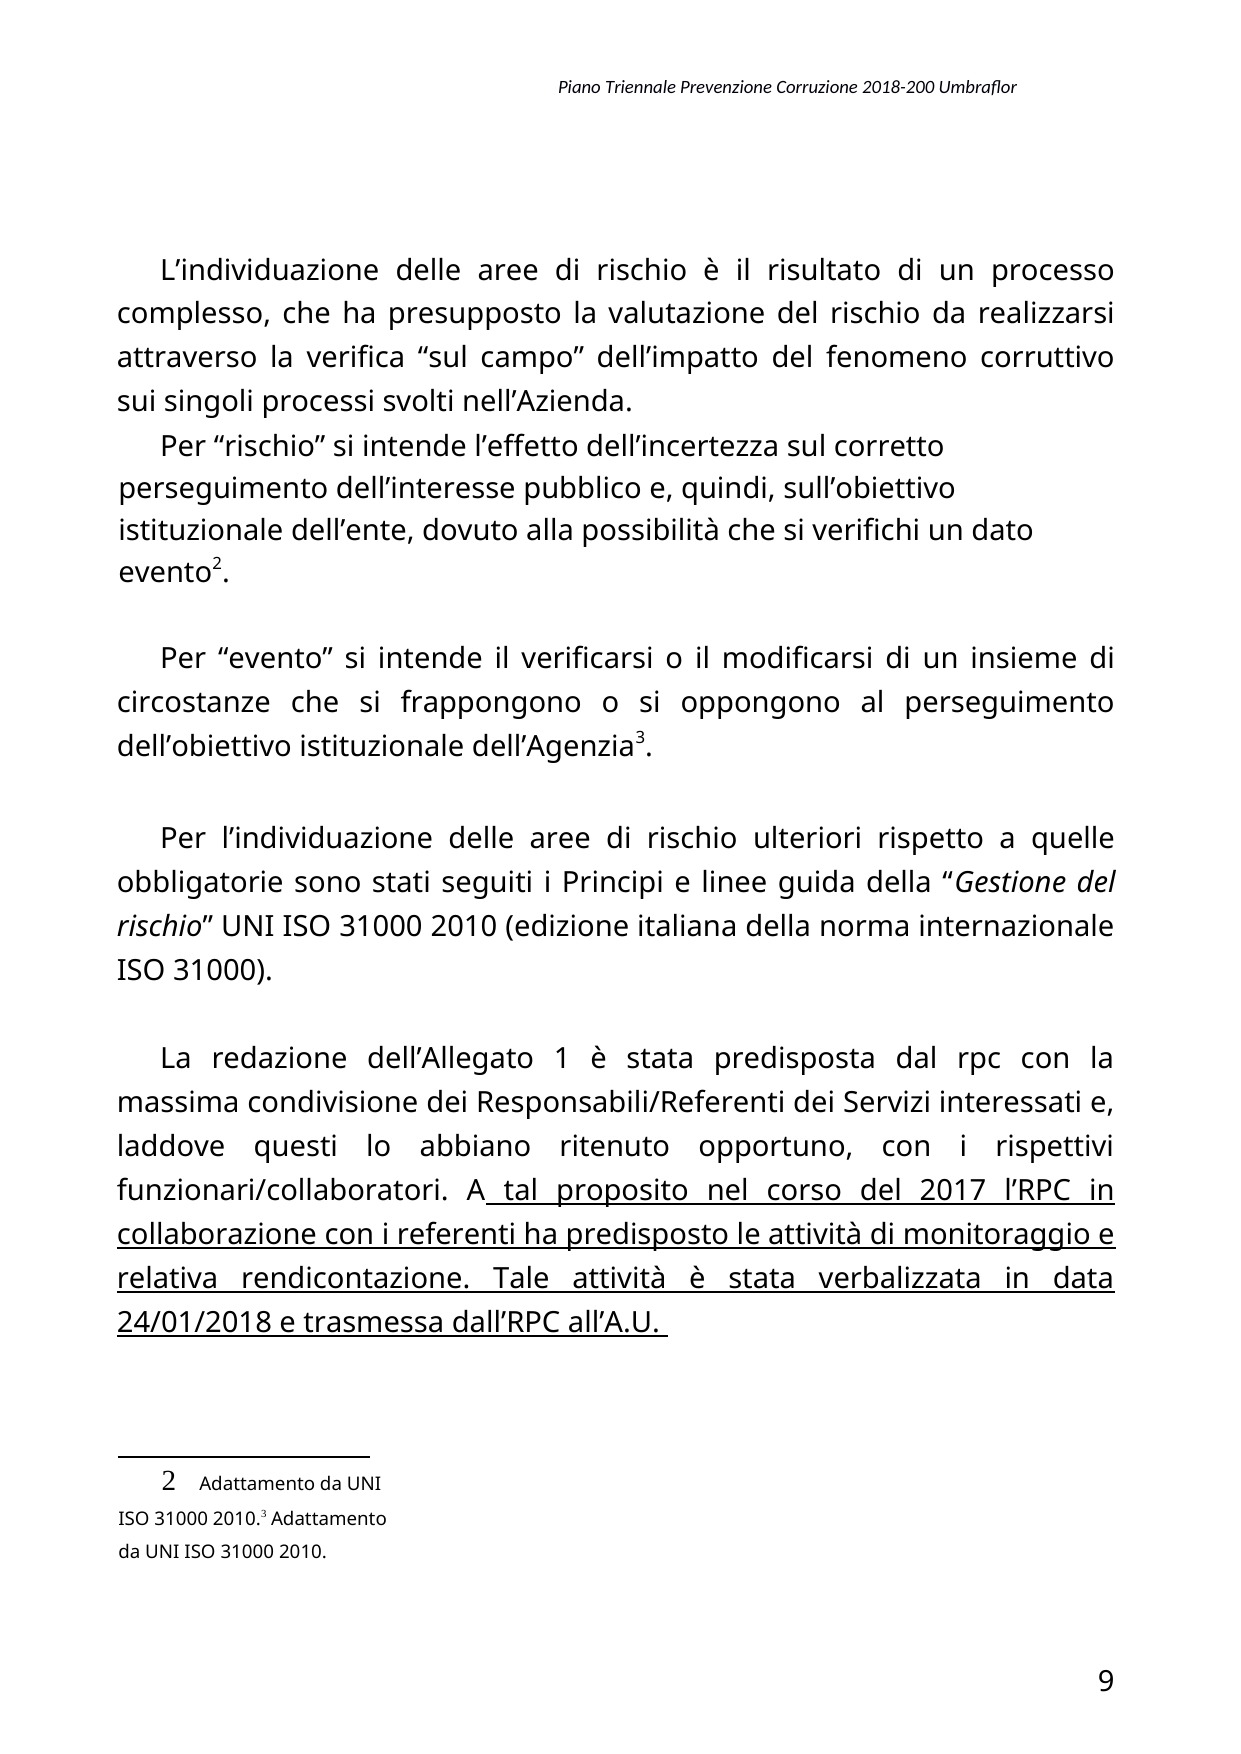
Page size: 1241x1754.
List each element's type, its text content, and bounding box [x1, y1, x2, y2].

text Per “rischio” si intende l’effetto dell’incertezza sul corretto perseguimento dell’interesse pubblico e, quindi, sull’obiettivo istituzionale dell’ente, dovuto alla possibilità che si verifichi un dato evento. [118, 425, 1122, 591]
text Per l’individuazione delle aree di rischio ulteriori rispetto a quelle obbligatorie sono stati seguiti i Principi e linee guida della “Gestione del rischio” UNI ISO 31000 2010 (edizione italiana della norma internazionale ISO 31000). [117, 817, 1116, 988]
text L’individuazione delle aree di rischio è il risultato di un processo complesso, che ha presupposto la valutazione del rischio da realizzarsi attraverso la verifica “sul campo” dell’impatto del fenomeno corruttivo sui singoli processi svolti nell’Azienda. [117, 249, 1116, 420]
text La redazione dell’Allegato 1 è stata predisposta dal rpc con la massima condivisione dei Responsabili/Referenti dei Servizi interessati e, laddove questi lo abbiano ritenuto opportuno, con i rispettivi funzionari/collaboratori. A tal proposito nel corso del 2017 l’RPC in collaborazione con i referenti ha predisposto le attività di monitoraggio e relativa rendicontazione. Tale attività è stata verbalizzata in data 24/01/2018 e trasmessa dall’RPC all’A.U. [117, 1249, 1116, 1341]
text Per “evento” si intende il verificarsi o il modificarsi di un insieme di circostanze che si frappongono o si oppongono al perseguimento dell’obiettivo istituzionale dell’Agenzia3. [117, 637, 1116, 765]
text La redazione dell’Allegato 1 è stata predisposta dal rpc con la massima condivisione dei Responsabili/Referenti dei Servizi interessati e, laddove questi lo abbiano ritenuto opportuno, con i rispettivi funzionari/collaboratori. A tal proposito nel corso del 2017 l’RPC in collaborazione con i referenti ha predisposto le attività di monitoraggio e relativa rendicontazione. Tale attività è stata verbalizzata in data 24/01/2018 e trasmessa dall’RPC all’A.U. [117, 1038, 1116, 1247]
